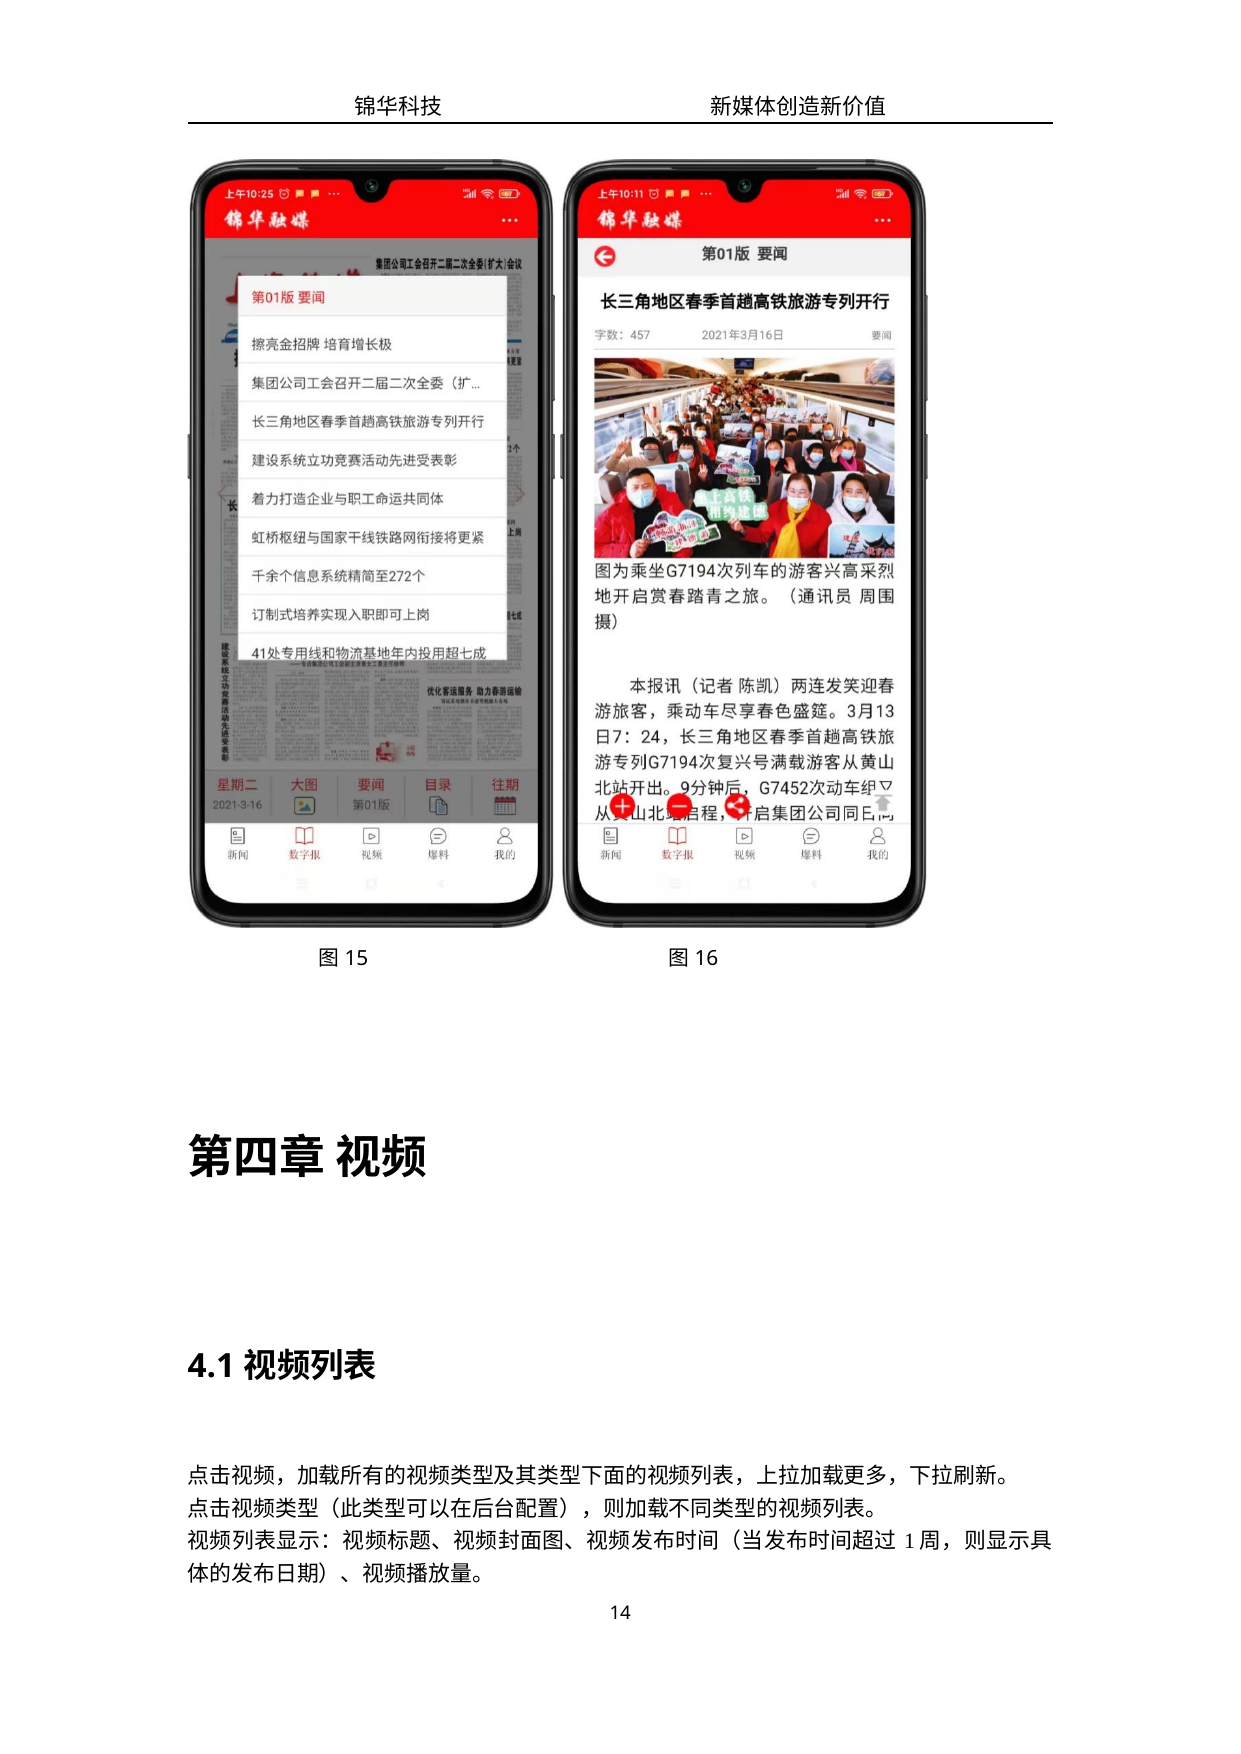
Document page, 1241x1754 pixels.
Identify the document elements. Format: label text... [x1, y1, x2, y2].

text 图 15 图 16 [275, 940, 1053, 972]
text 点击视频，加载所有的视频类型及其类型下面的视频列表，上拉加载更多，下拉刷新。 [187, 1458, 1053, 1491]
picture [187, 159, 555, 928]
subtitle 第四章 视频 [187, 1105, 1053, 1203]
subtitle 4.1 视频列表 [187, 1331, 1053, 1396]
picture [560, 159, 928, 928]
text 点击视频类型（此类型可以在后台配置），则加载不同类型的视频列表。 [187, 1491, 1053, 1523]
text 视频列表显示：视频标题、视频封面图、视频发布时间（当发布时间超过1周，则显示具体的发布日期）、视频播放量。 [187, 1523, 1053, 1588]
